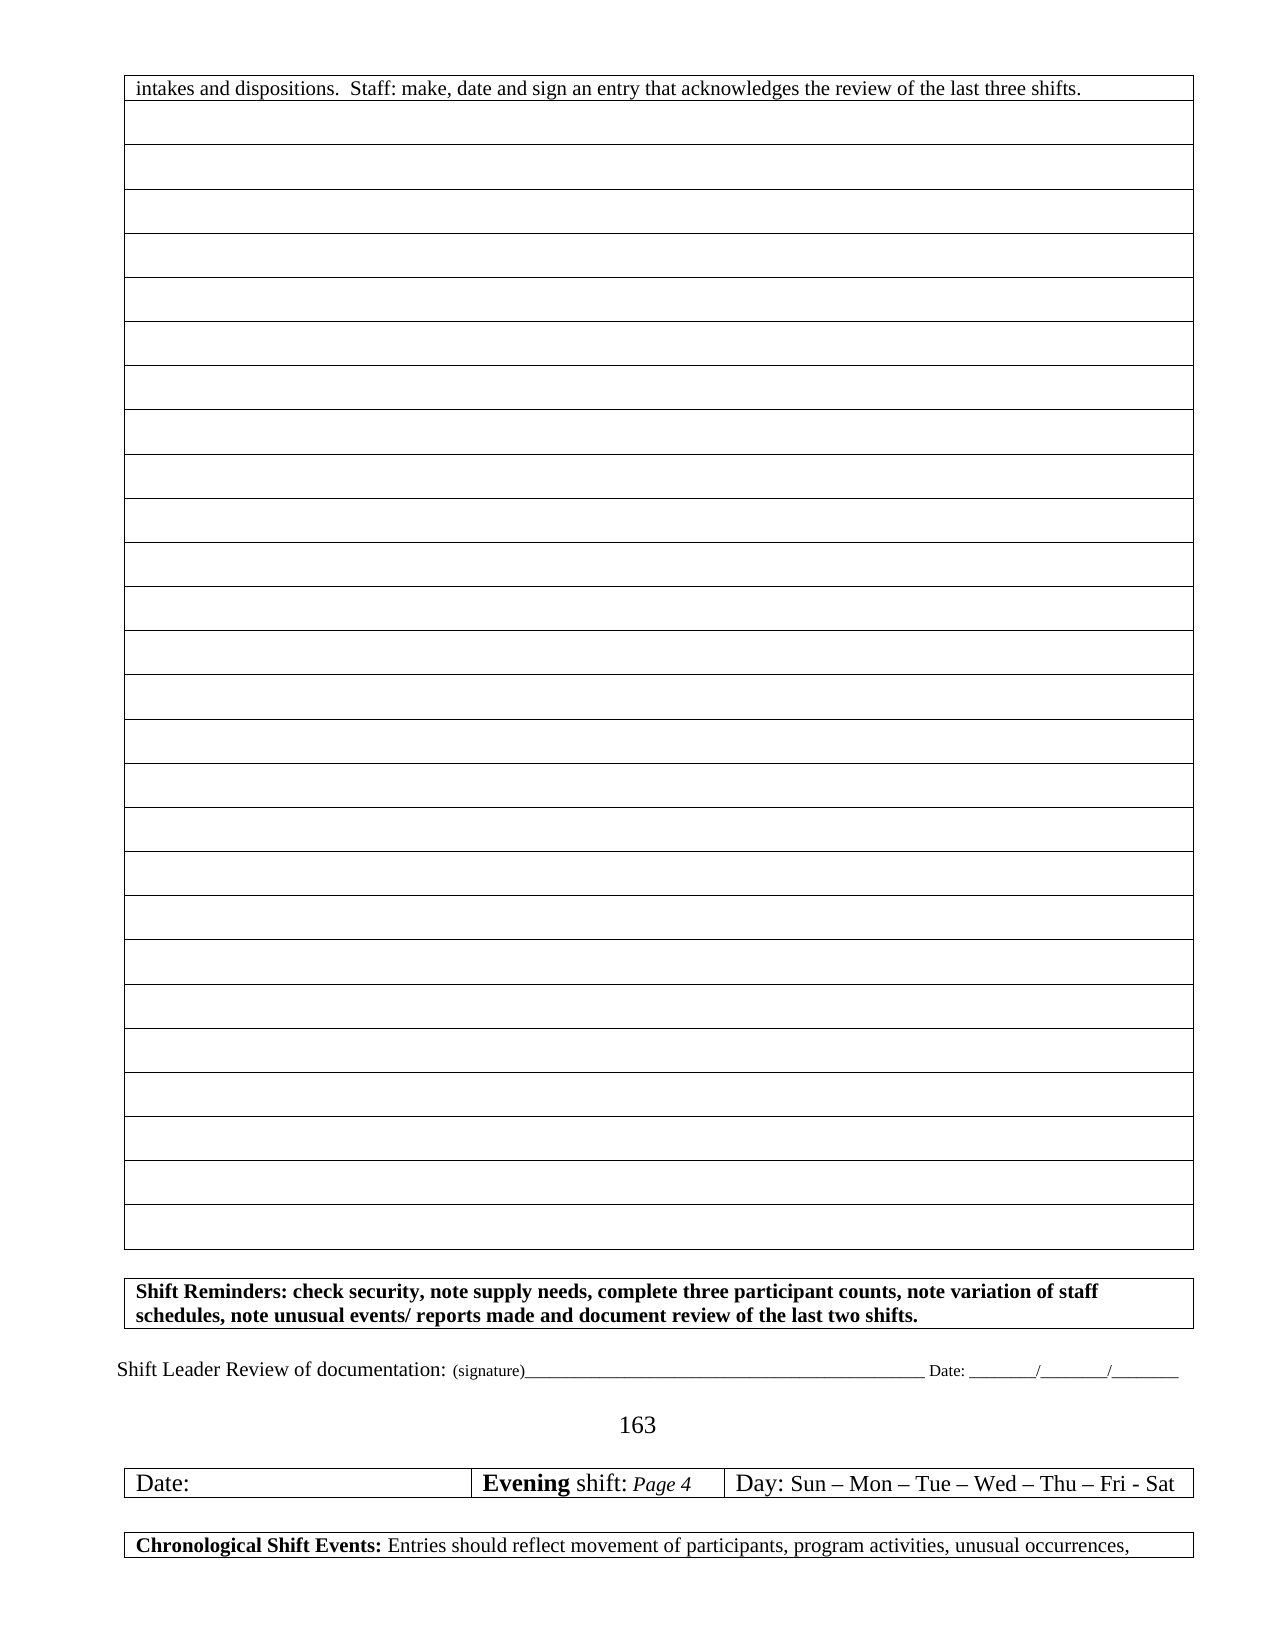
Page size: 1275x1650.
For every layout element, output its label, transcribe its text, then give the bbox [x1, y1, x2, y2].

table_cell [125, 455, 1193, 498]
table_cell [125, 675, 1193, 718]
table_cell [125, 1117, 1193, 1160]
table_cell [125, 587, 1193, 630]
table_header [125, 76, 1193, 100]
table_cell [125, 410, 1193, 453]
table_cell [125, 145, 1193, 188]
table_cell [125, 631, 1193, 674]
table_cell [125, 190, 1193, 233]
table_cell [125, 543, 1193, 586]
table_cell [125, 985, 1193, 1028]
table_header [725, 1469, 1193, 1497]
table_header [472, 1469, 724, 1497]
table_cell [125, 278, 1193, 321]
text Shift Leader Review of documentation: (signature)________________________________________________ Date: ________/________/________ [75, 1357, 1200, 1381]
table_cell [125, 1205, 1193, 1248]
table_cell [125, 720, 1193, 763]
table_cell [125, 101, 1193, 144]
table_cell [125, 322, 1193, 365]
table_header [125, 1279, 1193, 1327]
text 163 [75, 1410, 1200, 1439]
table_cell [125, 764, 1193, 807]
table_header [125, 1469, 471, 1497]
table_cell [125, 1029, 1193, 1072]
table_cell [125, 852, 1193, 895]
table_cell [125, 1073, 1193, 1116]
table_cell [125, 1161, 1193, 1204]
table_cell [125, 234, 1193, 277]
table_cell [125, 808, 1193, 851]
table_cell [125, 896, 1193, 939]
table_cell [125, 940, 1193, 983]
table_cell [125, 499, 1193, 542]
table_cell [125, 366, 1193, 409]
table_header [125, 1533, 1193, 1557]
